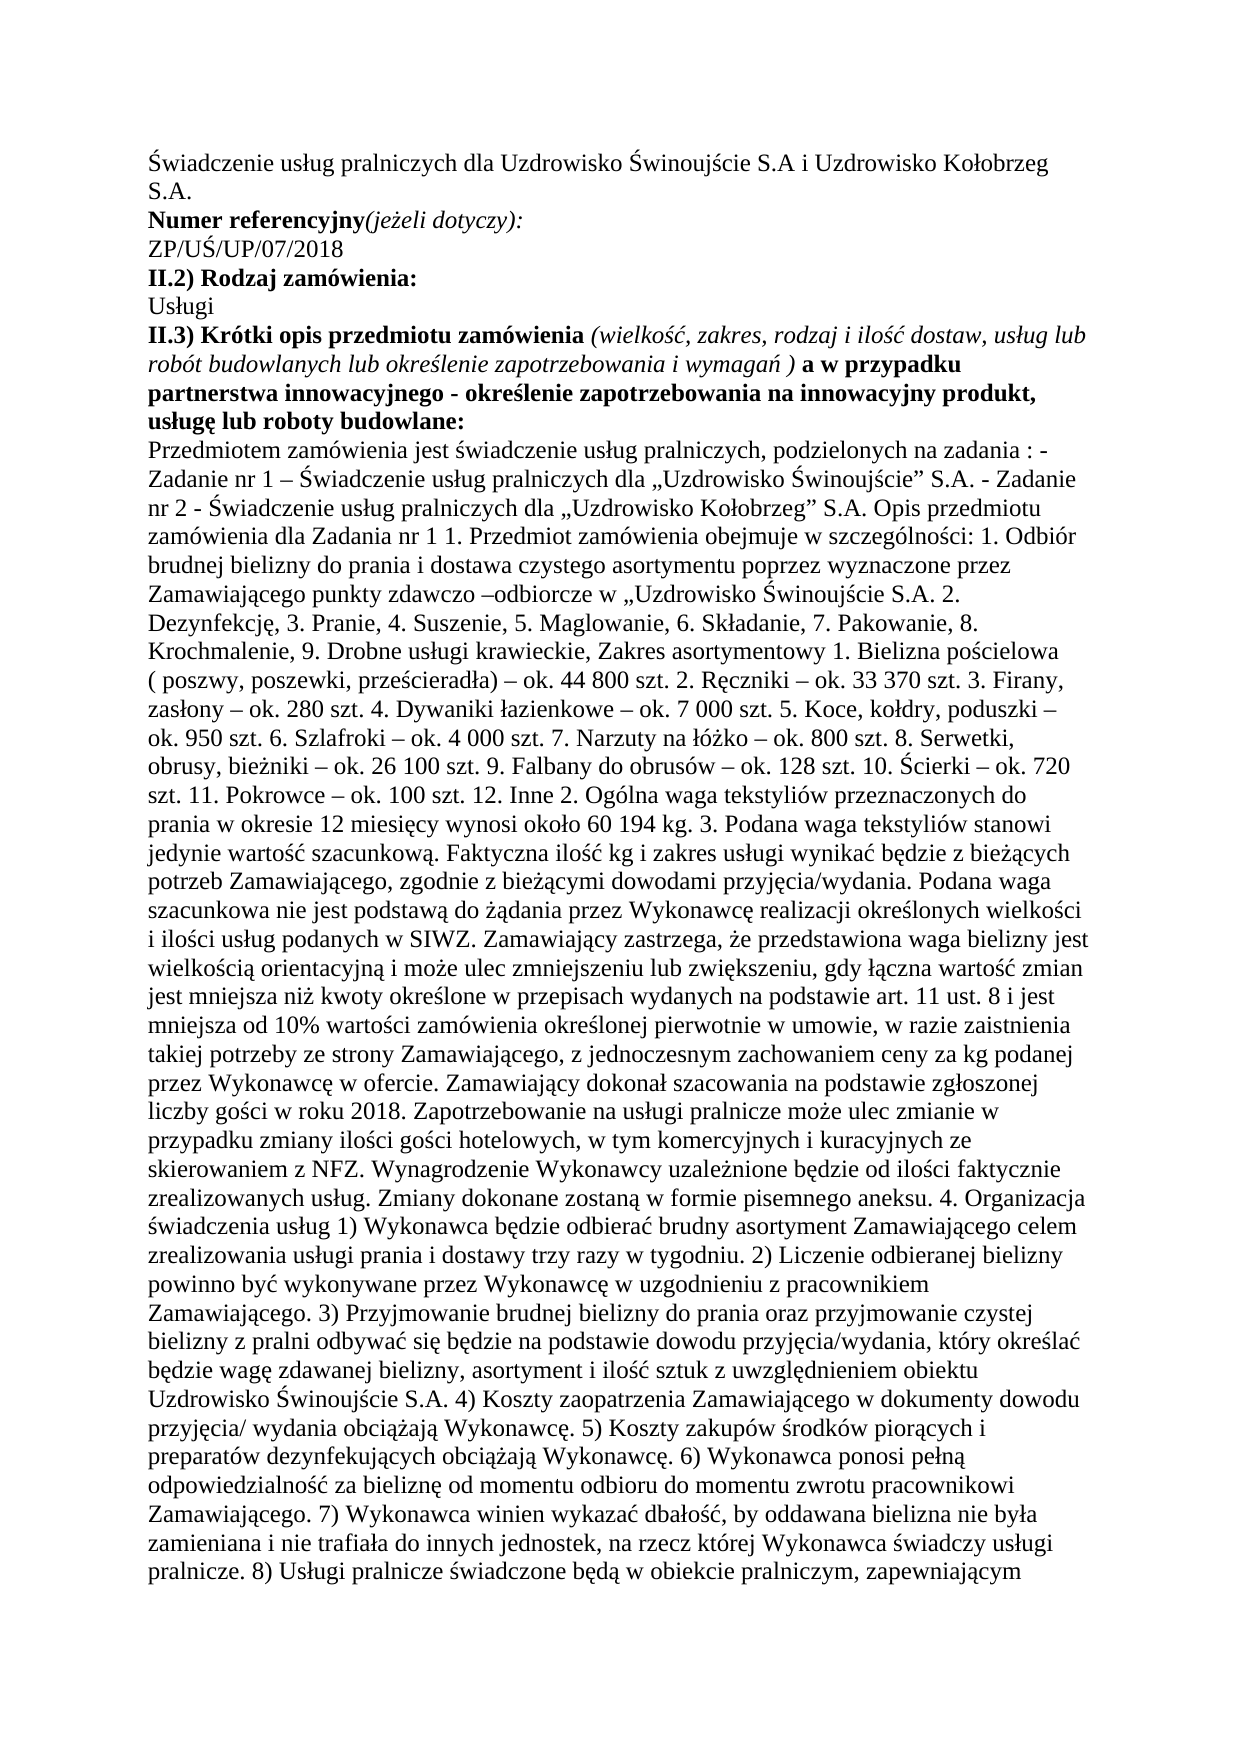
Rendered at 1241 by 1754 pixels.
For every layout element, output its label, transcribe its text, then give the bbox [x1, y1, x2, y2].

text Usługi [148, 291, 1093, 320]
text Numer referencyjny(jeżeli dotyczy): [148, 205, 1093, 234]
text Świadczenie usług pralniczych dla Uzdrowisko Świnoujście S.A i Uzdrowisko Kołobrzeg S.A. [148, 148, 1093, 205]
text ZP/UŚ/UP/07/2018 [148, 234, 1093, 263]
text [148, 435, 1093, 1585]
text II.3) Krótki opis przedmiotu zamówienia (wielkość, zakres, rodzaj i ilość dostaw, usług lub robót budowlanych lub określenie zapotrzebowania i wymagań ) a w przypadku partnerstwa innowacyjnego - określenie zapotrzebowania na innowacyjny produkt, usługę lub roboty budowlane: [148, 320, 1093, 435]
text II.2) Rodzaj zamówienia: [148, 263, 1093, 291]
